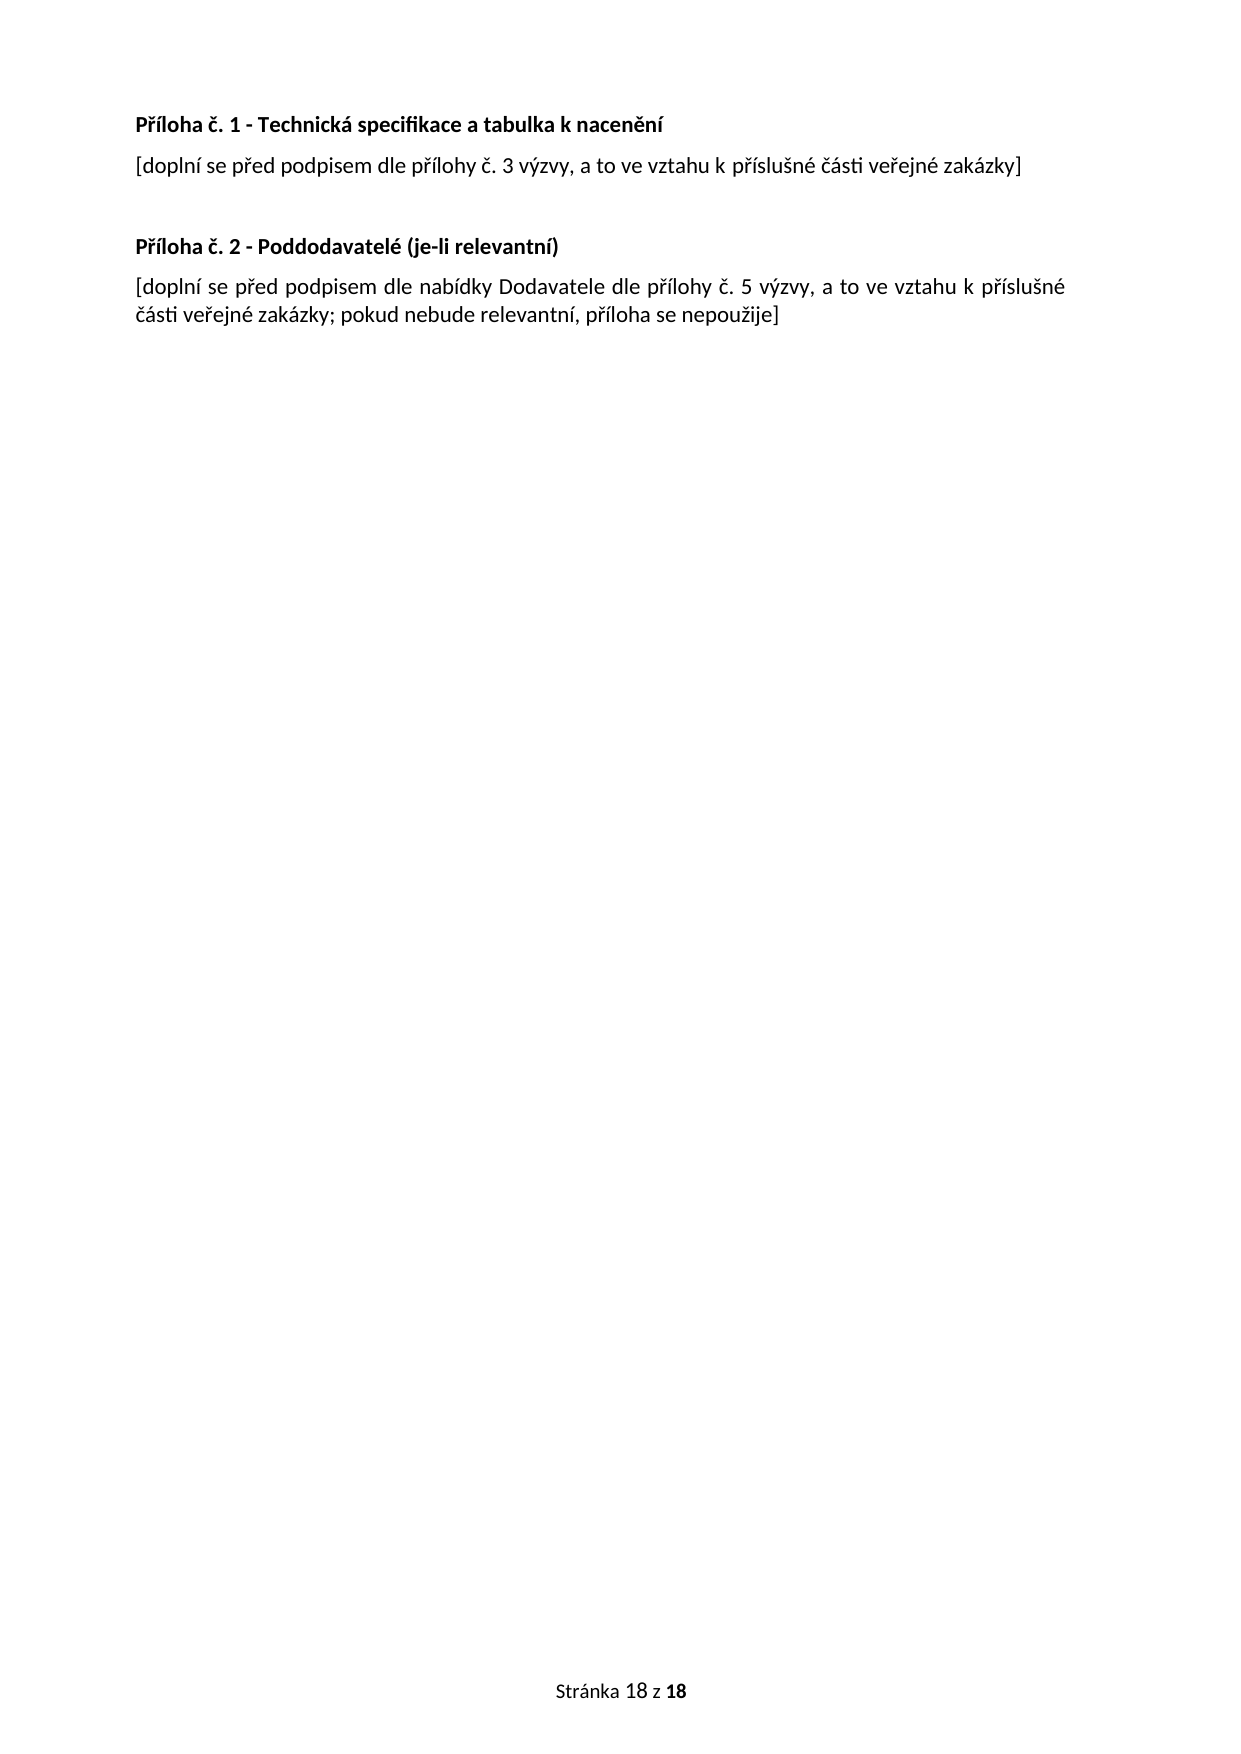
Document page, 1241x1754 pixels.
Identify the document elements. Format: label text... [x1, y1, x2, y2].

text [doplní se před podpisem dle nabídky Dodavatele dle přílohy č. 5 výzvy, a to ve vztahu k příslušné části veřejné zakázky; pokud nebude relevantní, příloha se nepoužije] [135, 272, 1065, 328]
text Příloha č. 2 - Poddodavatelé (je-li relevantní) [135, 232, 1065, 260]
text [doplní se před podpisem dle přílohy č. 3 výzvy, a to ve vztahu k příslušné části veřejné zakázky] [135, 151, 1065, 179]
text Příloha č. 1 - Technická specifikace a tabulka k nacenění [135, 110, 1065, 138]
